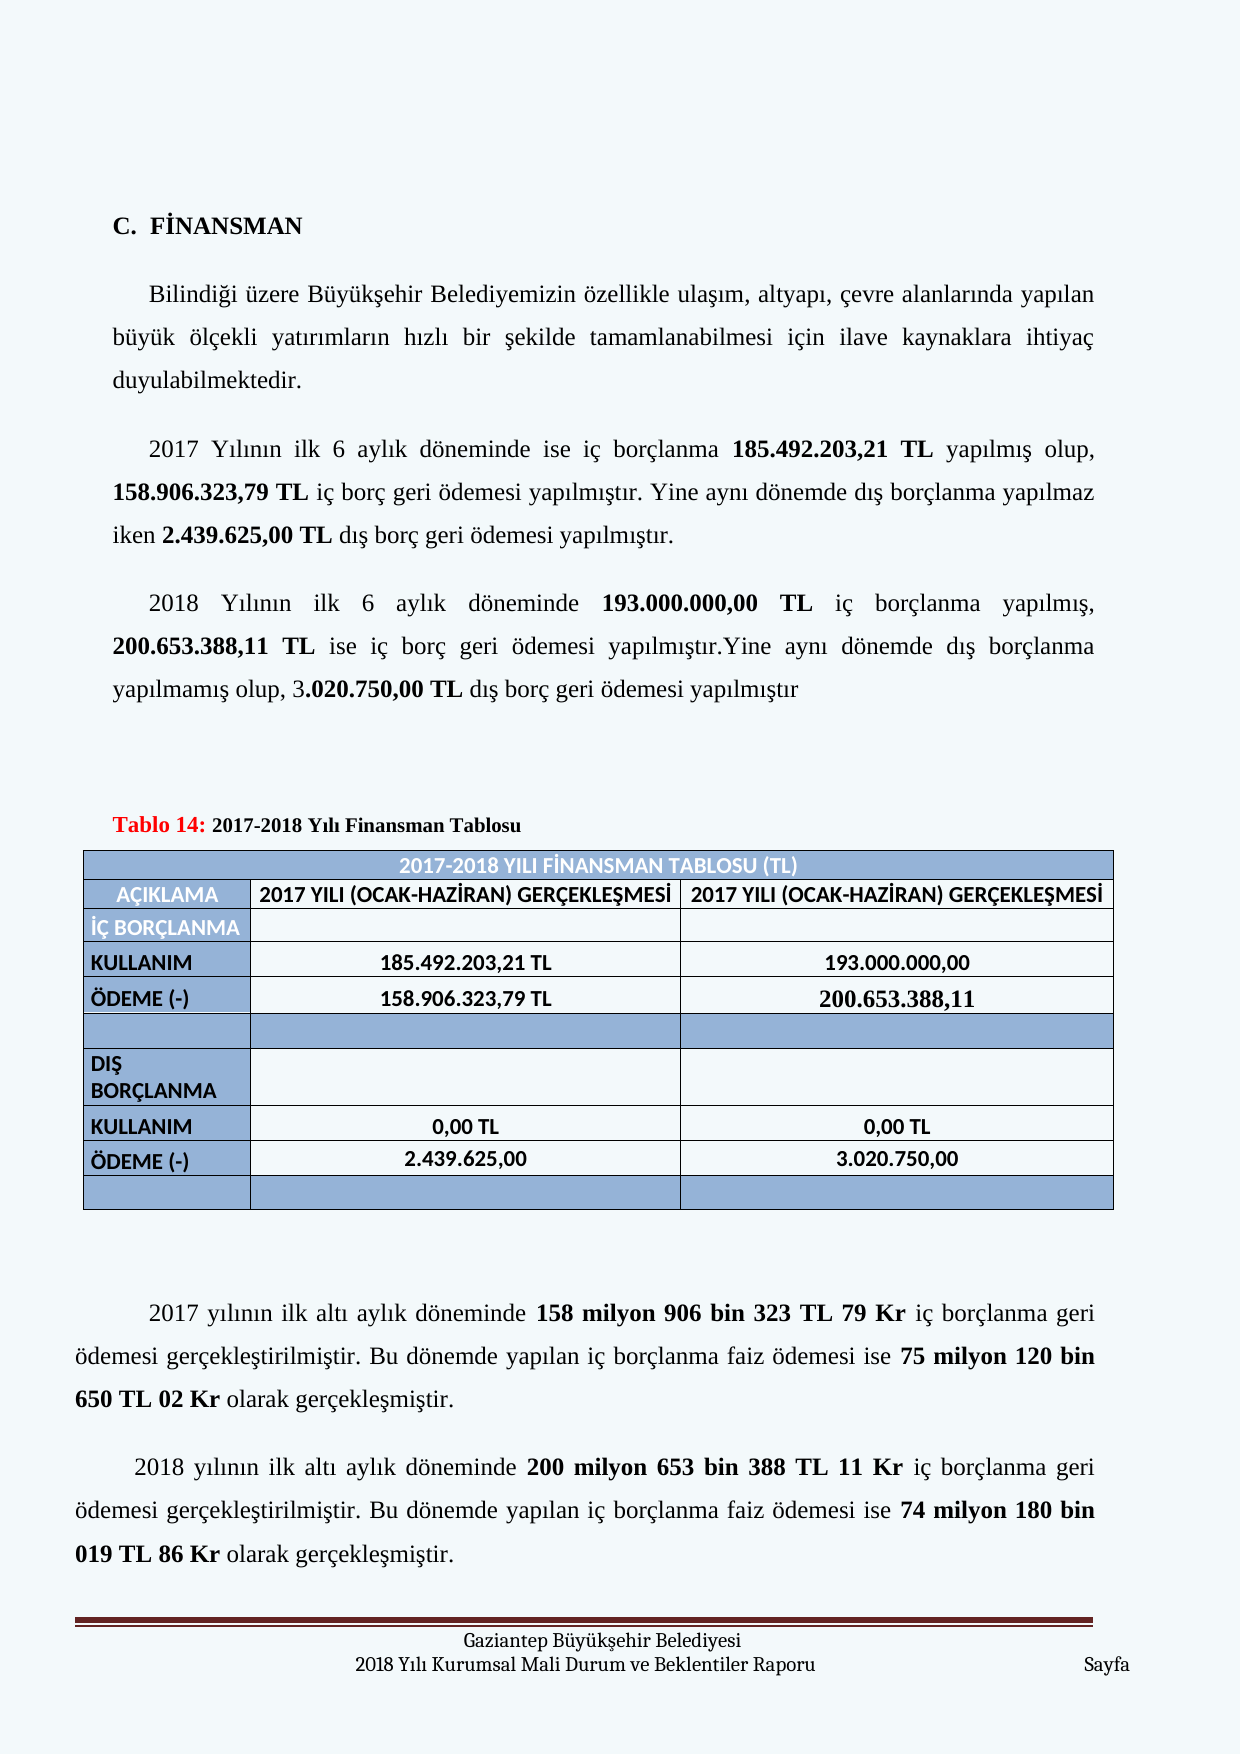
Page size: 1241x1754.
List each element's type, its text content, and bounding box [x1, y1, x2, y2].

table_cell [681, 1176, 1113, 1209]
table_cell 2.439.625,00 [251, 1141, 680, 1175]
table_cell 0,00 TL [681, 1106, 1113, 1140]
table_cell 2017 YILI (OCAK-HAZİRAN) GERÇEKLEŞMESİ [681, 880, 1113, 908]
table_cell [681, 1014, 1113, 1048]
table_cell İÇ BORÇLANMA [84, 909, 250, 941]
table_header 2017-2018 YILI FİNANSMAN TABLOSU (TL) [84, 851, 1113, 879]
table_cell 193.000.000,00 [681, 942, 1113, 976]
table_cell [681, 1049, 1113, 1105]
table_cell DIŞ BORÇLANMA [84, 1049, 250, 1105]
text 2018 Yılının ilk 6 aylık döneminde 193.000.000,00 TL iç borçlanma yapılmış, 200.653.388,11 TL ise iç borç geri ödemesi yapılmıştır.Yine aynı dönemde dış borçlanma yapılmamış olup, 3.020.750,00 TL dış borç geri ödemesi yapılmıştır [112, 588, 1095, 703]
table_cell 185.492.203,21 TL [251, 942, 680, 976]
table_cell 2017 YILI (OCAK-HAZİRAN) GERÇEKLEŞMESİ [251, 880, 680, 908]
table_cell AÇIKLAMA [84, 880, 250, 908]
table_cell [251, 909, 680, 941]
table_cell [681, 909, 1113, 941]
table_cell [251, 1049, 680, 1105]
table_cell 0,00 TL [251, 1106, 680, 1140]
text Tablo 14: 2017-2018 Yılı Finansman Tablosu [112, 811, 1095, 837]
table_cell ÖDEME (-) [84, 1141, 250, 1175]
table_cell KULLANIM [84, 1106, 250, 1140]
text 2017 yılının ilk altı aylık döneminde 158 milyon 906 bin 323 TL 79 Kr iç borçlanma geri ödemesi gerçekleştirilmiştir. Bu dönemde yapılan iç borçlanma faiz ödemesi ise 75 milyon 120 bin 650 TL 02 Kr olarak gerçekleşmiştir. [75, 1298, 1095, 1413]
table_cell 3.020.750,00 [681, 1141, 1113, 1175]
table_cell [84, 1176, 250, 1209]
text 2017 Yılının ilk 6 aylık döneminde ise iç borçlanma 185.492.203,21 TL yapılmış olup, 158.906.323,79 TL iç borç geri ödemesi yapılmıştır. Yine aynı dönemde dış borçlanma yapılmaz iken 2.439.625,00 TL dış borç geri ödemesi yapılmıştır. [112, 434, 1095, 549]
table_cell 158.906.323,79 TL [251, 977, 680, 1012]
subtitle FİNANSMAN [112, 211, 1095, 240]
text 2018 yılının ilk altı aylık döneminde 200 milyon 653 bin 388 TL 11 Kr iç borçlanma geri ödemesi gerçekleştirilmiştir. Bu dönemde yapılan iç borçlanma faiz ödemesi ise 74 milyon 180 bin 019 TL 86 Kr olarak gerçekleşmiştir. [75, 1452, 1095, 1567]
table_cell [251, 1176, 680, 1209]
table_cell [251, 1014, 680, 1048]
table_cell KULLANIM [84, 942, 250, 976]
table_cell ÖDEME (-) [84, 977, 250, 1012]
table_cell [84, 1014, 250, 1048]
text Bilindiği üzere Büyükşehir Belediyemizin özellikle ulaşım, altyapı, çevre alanlarında yapılan büyük ölçekli yatırımların hızlı bir şekilde tamamlanabilmesi için ilave kaynaklara ihtiyaç duyulabilmektedir. [112, 279, 1095, 394]
table_cell 200.653.388,11 [681, 977, 1113, 1012]
